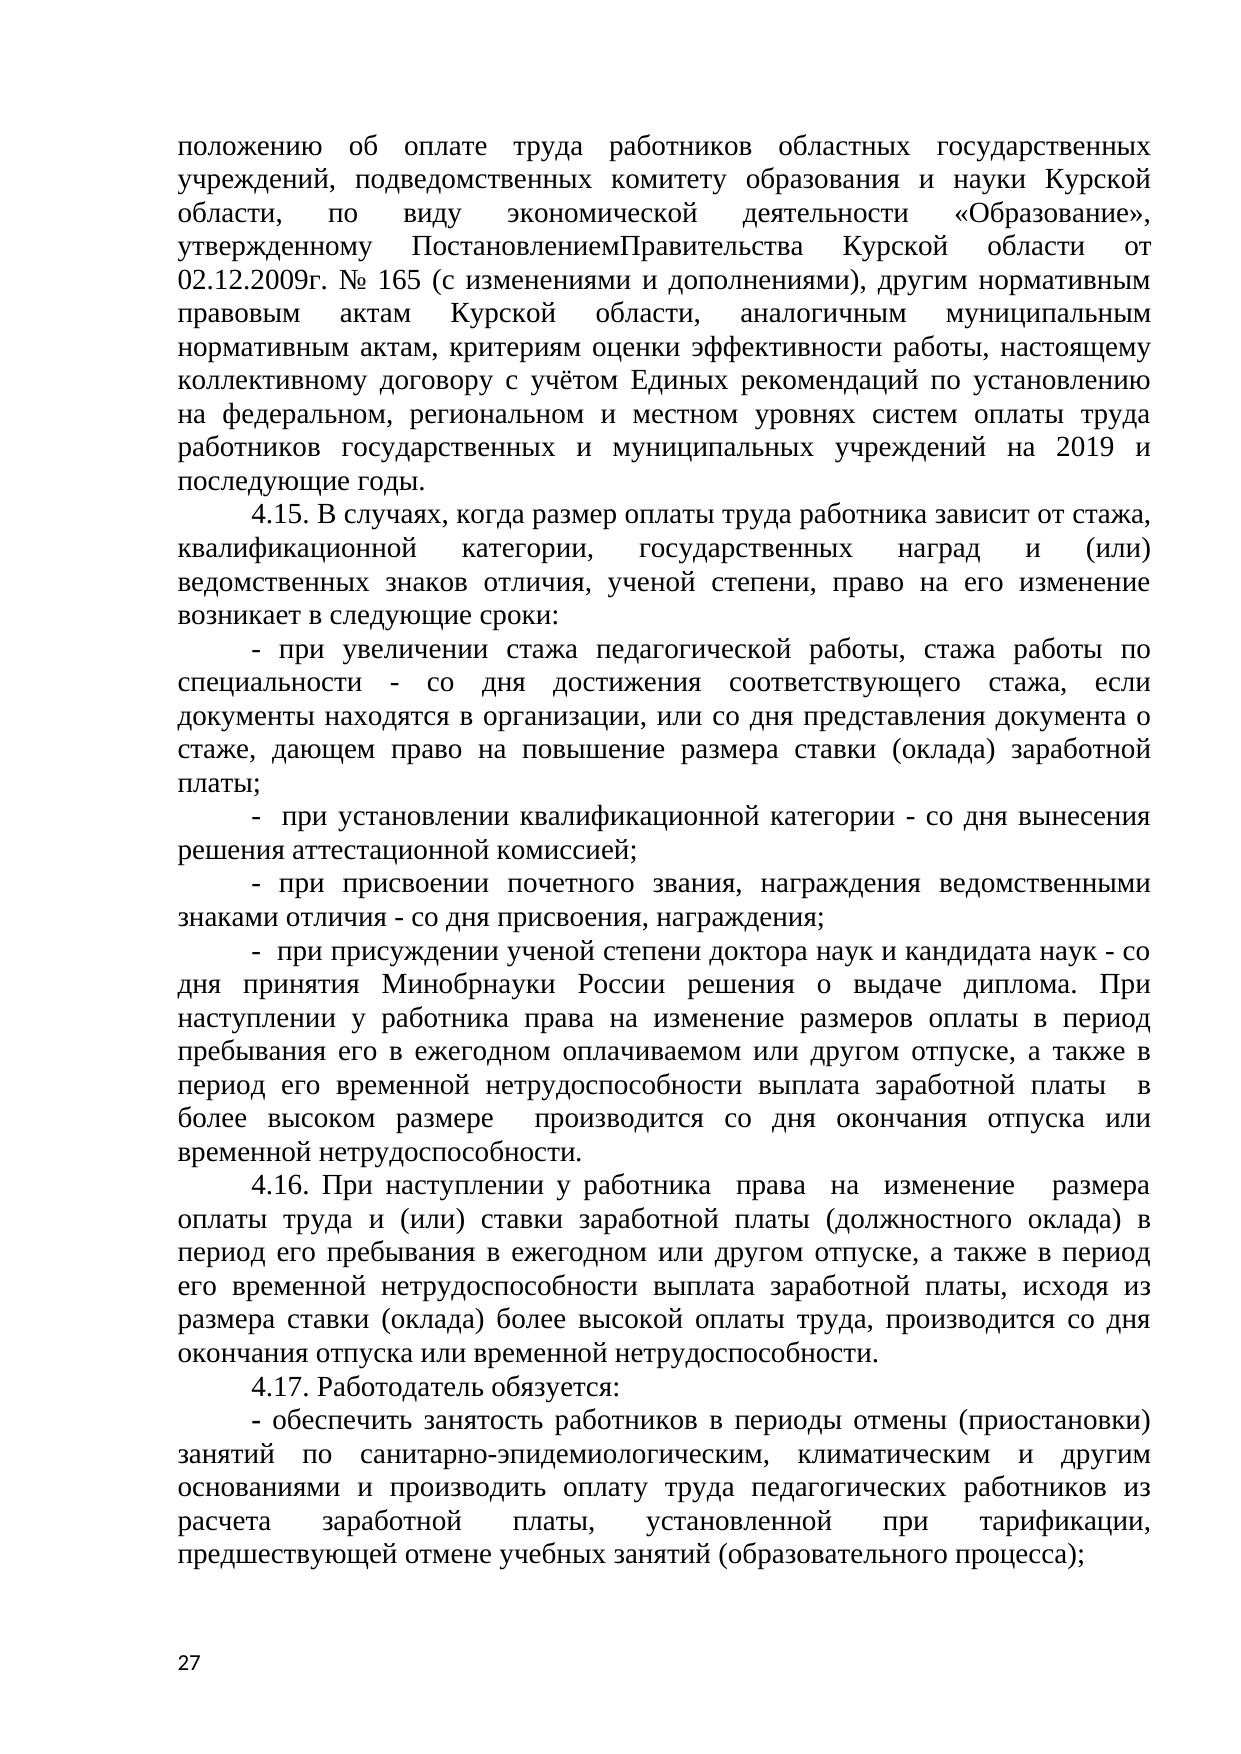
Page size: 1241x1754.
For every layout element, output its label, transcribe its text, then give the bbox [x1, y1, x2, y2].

text - при присвоении почетного звания, награждения ведомственными знаками отличия - со дня присвоения, награждения; [177, 866, 1152, 933]
text 4.17. Работодатель обязуется: [177, 1369, 1152, 1402]
text - при присуждении ученой степени доктора наук и кандидата наук - со дня принятия Минобрнауки России решения о выдаче диплома. При наступлении у работника права на изменение размеров оплаты в период пребывания его в ежегодном оплачиваемом или другом отпуске, а также в период его временной нетрудоспособности выплата заработной платы в более высоком размере производится со дня окончания отпуска или временной нетрудоспособности. [177, 933, 1152, 1167]
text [177, 128, 1152, 497]
text - при увеличении стажа педагогической работы, стажа работы по специальности - со дня достижения соответствующего стажа, если документы находятся в организации, или со дня представления документа о стаже, дающем право на повышение размера ставки (оклада) заработной платы; [177, 631, 1152, 798]
text - при установлении квалификационной категории - со дня вынесения решения аттестационной комиссией; [177, 798, 1152, 866]
text - обеспечить занятость работников в периоды отмены (приостановки) занятий по санитарно-эпидемиологическим, климатическим и другим основаниями и производить оплату труда педагогических работников из расчета заработной платы, установленной при тарификации, предшествующей отмене учебных занятий (образовательного процесса); [177, 1402, 1152, 1570]
text 4.15. В случаях, когда размер оплаты труда работника зависит от стажа, квалификационной категории, государственных наград и (или) ведомственных знаков отличия, ученой степени, право на его изменение возникает в следующие сроки: [177, 497, 1152, 631]
text 4.16. При наступлении у работника права на изменение размера оплаты труда и (или) ставки заработной платы (должностного оклада) в период его пребывания в ежегодном или другом отпуске, а также в период его временной нетрудоспособности выплата заработной платы, исходя из размера ставки (оклада) более высокой оплаты труда, производится со дня окончания отпуска или временной нетрудоспособности. [177, 1167, 1152, 1369]
